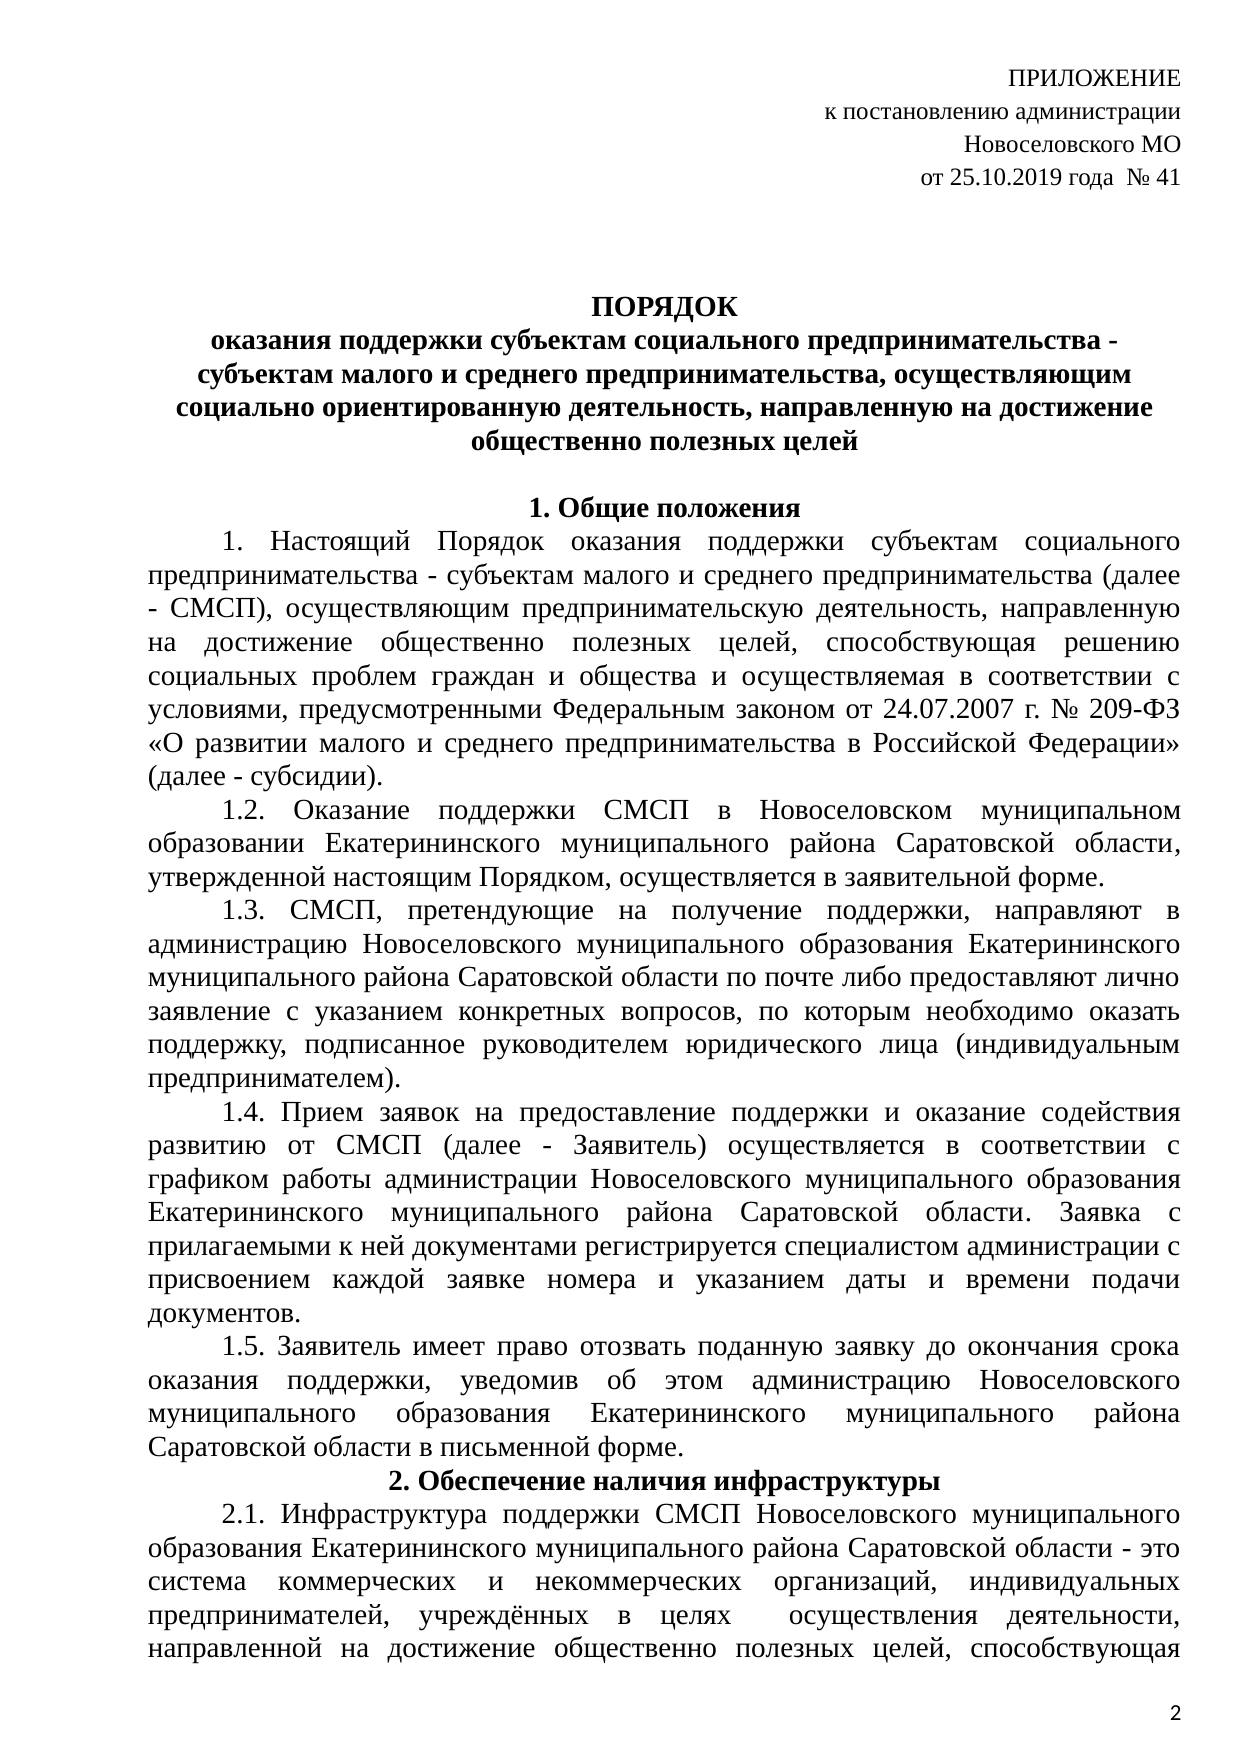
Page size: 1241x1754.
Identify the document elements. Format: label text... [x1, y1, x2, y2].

text ПОРЯДОК [148, 289, 1181, 322]
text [148, 1496, 1181, 1664]
text от 25.10.2019 года № 41 [148, 157, 1181, 190]
text 1. Общие положения [148, 490, 1181, 523]
text 1.4. Прием заявок на предоставление поддержки и оказание содействия развитию от СМСП (далее - Заявитель) осуществляется в соответствии с графиком работы администрации Новоселовского муниципального образования Екатерининского муниципального района Саратовской области. Заявка с прилагаемыми к ней документами регистрируется специалистом администрации с присвоением каждой заявке номера и указанием даты и времени подачи документов. [148, 1094, 1181, 1328]
text оказания поддержки субъектам социального предпринимательства - субъектам малого и среднего предпринимательства, осуществляющим социально ориентированную деятельность, направленную на достижение общественно полезных целей [148, 322, 1181, 456]
text к постановлению администрации [148, 92, 1181, 125]
text 1.3. СМСП, претендующие на получение поддержки, направляют в администрацию Новоселовского муниципального образования Екатерининского муниципального района Саратовской области по почте либо предоставляют лично заявление с указанием конкретных вопросов, по которым необходимо оказать поддержку, подписанное руководителем юридического лица (индивидуальным предпринимателем). [148, 892, 1181, 1094]
text Новоселовского МО [148, 125, 1181, 157]
text ПРИЛОЖЕНИЕ [148, 59, 1181, 92]
text 1. Настоящий Порядок оказания поддержки субъектам социального предпринимательства - субъектам малого и среднего предпринимательства (далее - СМСП), осуществляющим предпринимательскую деятельность, направленную на достижение общественно полезных целей, способствующая решению социальных проблем граждан и общества и осуществляемая в соответствии с условиями, предусмотренными Федеральным законом от 24.07.2007 г. № 209-ФЗ «О развитии малого и среднего предпринимательства в Российской Федерации» (далее - субсидии). [148, 523, 1181, 792]
text 1.5. Заявитель имеет право отозвать поданную заявку до окончания срока оказания поддержки, уведомив об этом администрацию Новоселовского муниципального образования Екатерининского муниципального района Саратовской области в письменной форме. [148, 1328, 1181, 1463]
text 2. Обеспечение наличия инфраструктуры [148, 1463, 1181, 1496]
text 1.2. Оказание поддержки СМСП в Новоселовском муниципальном образовании Екатерининского муниципального района Саратовской области, утвержденной настоящим Порядком, осуществляется в заявительной форме. [148, 792, 1181, 892]
